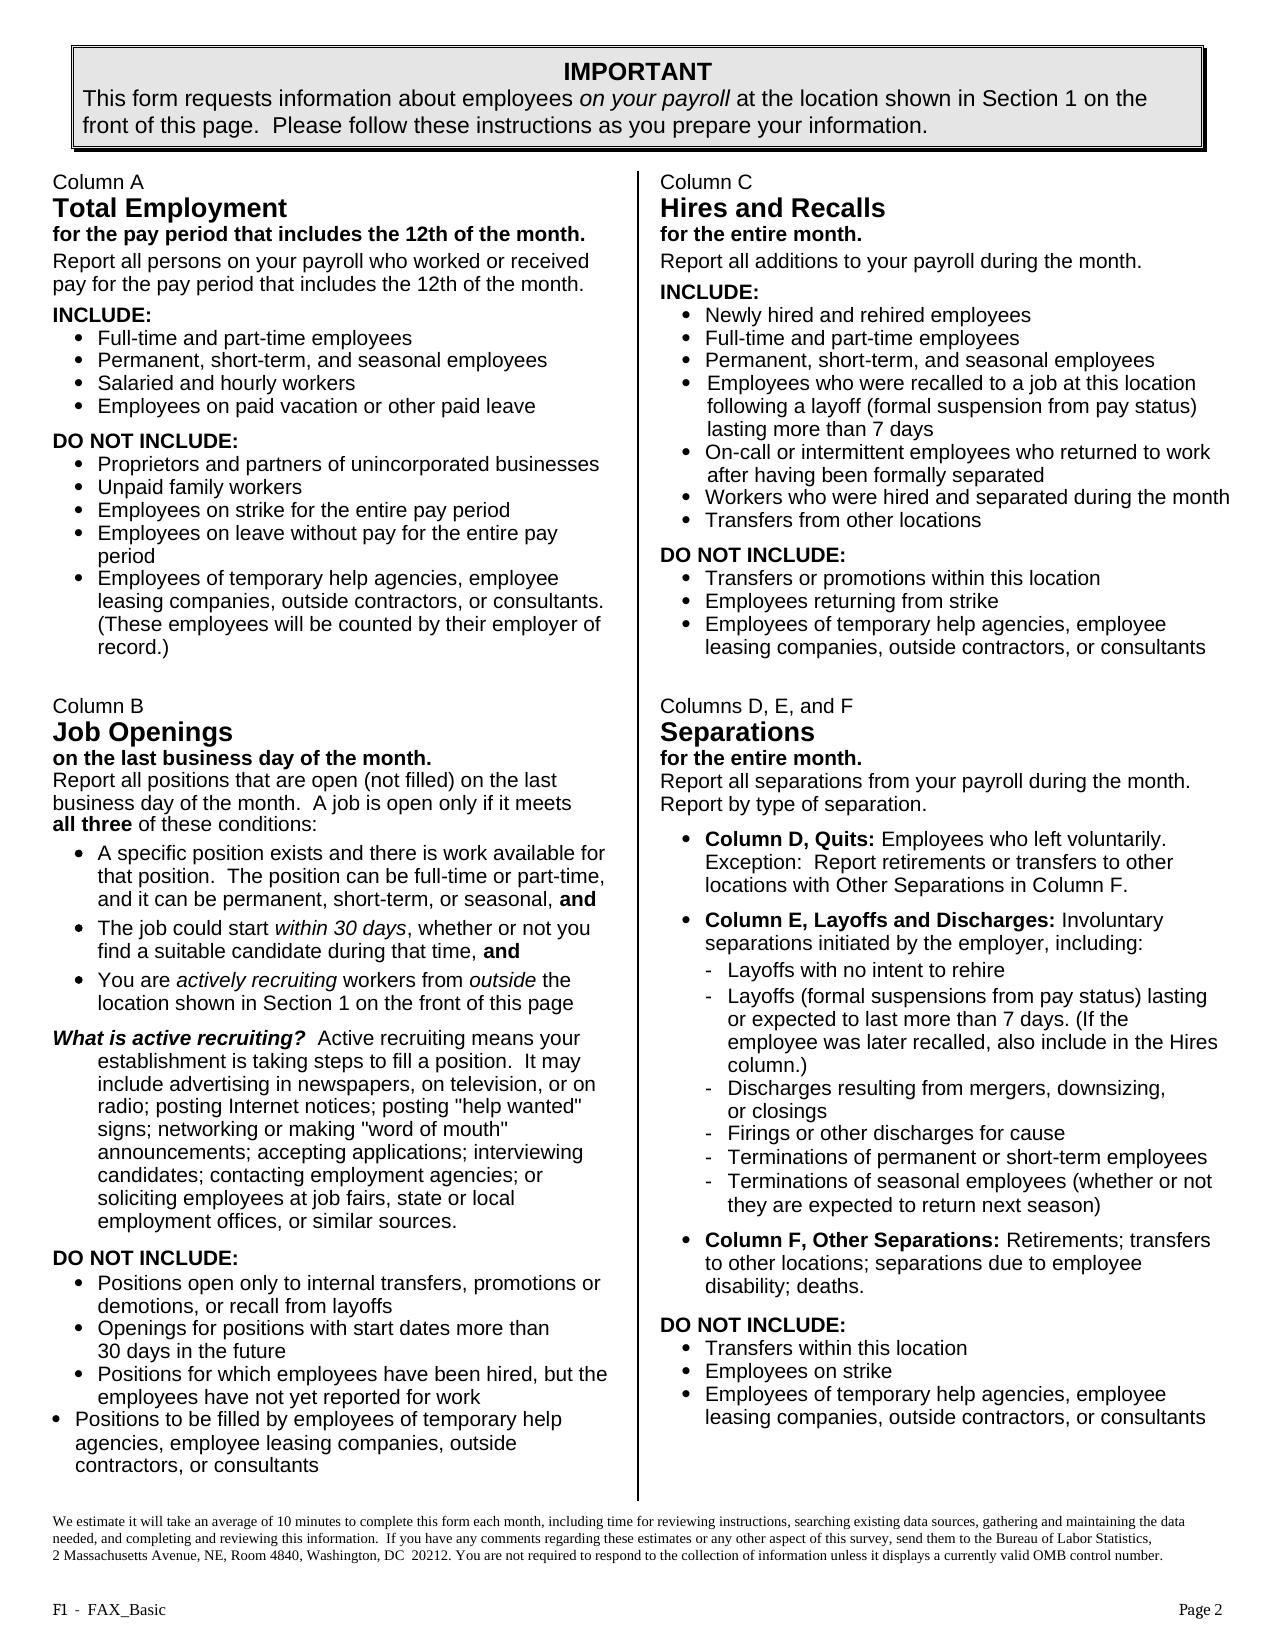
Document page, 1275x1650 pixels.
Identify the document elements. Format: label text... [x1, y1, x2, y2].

text  Column F, Other Separations: Retirements; transfers to other locations; separations due to employee disability; deaths. [682, 1229, 1222, 1298]
text Total Employment [52, 194, 615, 223]
text - Terminations of permanent or short-term employees [705, 1145, 1222, 1169]
text  Workers who were hired and separated during the month [682, 487, 1241, 509]
list On-call or intermittent employees who returned to work after having been formally separated [682, 441, 1222, 487]
text  Employees of temporary help agencies, employee leasing companies, outside contractors, or consultants [682, 1383, 1222, 1428]
text Exception: Report retirements or transfers to other locations with Other Separations in Column F. [682, 851, 1222, 897]
text  Permanent, short-term, and seasonal employees [75, 350, 615, 372]
text  Positions open only to internal transfers, promotions or demotions, or recall from layoffs [75, 1272, 615, 1317]
text - Discharges resulting from mergers, downsizing, or closings [705, 1077, 1222, 1122]
text , Room 4840, . You are not required to respond to the collection of information unless it displays a currently valid OMB control number. [52, 1546, 1222, 1563]
text  Positions to be filled by employees of temporary help agencies, employee leasing companies, outside contractors, or consultants [52, 1409, 615, 1477]
text  Employees returning from strike [682, 590, 1222, 613]
text  The job could start within 30 days, whether or not you find a suitable candidate during that time, and [75, 917, 615, 963]
text  Proprietors and partners of unincorporated businesses [75, 453, 615, 476]
text  Employees on strike [682, 1360, 1222, 1383]
text on the last business day of the month. [52, 747, 615, 770]
text  Column D, Quits: Employees who left voluntarily. [682, 828, 1222, 851]
text IMPORTANT [74, 48, 1201, 74]
text Column B [52, 695, 615, 718]
text  Employees on leave without pay for the entire pay period [75, 522, 615, 567]
text  Employees of temporary help agencies, employee leasing companies, outside contractors, or consultants. (These employees will be counted by their employer of record.) [75, 567, 615, 659]
text We estimate it will take an average of 10 minutes to complete this form each month, including time for reviewing instructions, searching existing data sources, gathering and maintaining the data needed, and completing and reviewing this information. If you have any comments regarding these estimates or any other aspect of this survey, send them to the Bureau of Labor Statistics, [52, 1513, 1222, 1546]
text - Layoffs (formal suspensions from pay status) lasting or expected to last more than 7 days. (If the employee was later recalled, also include in the Hires column.) [705, 986, 1222, 1077]
text for the pay period that includes the 12th of the month. [52, 223, 615, 246]
text  Employees on paid vacation or other paid leave [75, 395, 615, 418]
text This form requests information about employees on your payroll at the location shown in Section 1 on the front of this page. Please follow these instructions as you prepare your information. [74, 74, 1201, 146]
text  Unpaid family workers [75, 476, 615, 499]
text DO NOT INCLUDE: [660, 545, 1222, 567]
text Transfers from other locations [682, 509, 1232, 532]
text Column A [52, 171, 615, 194]
text  Full-time and part-time employees [75, 327, 615, 350]
text all three of these conditions: [52, 814, 615, 836]
text DO NOT INCLUDE: [660, 1314, 1222, 1337]
text Report all additions to your payroll during the month. [660, 250, 1222, 273]
text  Permanent, short-term, and seasonal employees [682, 350, 1222, 372]
text DO NOT INCLUDE: [52, 431, 615, 453]
text for the entire month. [660, 223, 1222, 246]
text  Employees on strike for the entire pay period [75, 499, 615, 522]
text - Layoffs with no intent to rehire [705, 959, 1222, 982]
text DO NOT INCLUDE: [52, 1247, 615, 1270]
text Newly hired and rehired employees [682, 304, 1222, 327]
text  You are actively recruiting workers from outside the location shown in Section 1 on the front of this page [75, 969, 615, 1015]
text INCLUDE: [660, 281, 1222, 304]
text Column C [660, 171, 1222, 194]
text for the entire month. [660, 747, 1222, 770]
text Separations [660, 718, 1222, 747]
text  Openings for positions with start dates more than 30 days in the future [75, 1317, 615, 1363]
text INCLUDE: [52, 304, 615, 327]
text  Employees who were recalled to a job at this location following a layoff (formal suspension from pay status) lasting more than 7 days [682, 372, 1222, 441]
text Job Openings [52, 718, 615, 747]
text  Column E, Layoffs and Discharges: Involuntary separations initiated by the employer, including: [682, 909, 1222, 955]
text Report all persons on your payroll who worked or received pay for the pay period that includes the 12th of the month. [52, 250, 615, 296]
text Hires and Recalls [660, 194, 1222, 223]
text  Employees of temporary help agencies, employee leasing companies, outside contractors, or consultants [682, 613, 1222, 659]
text Columns D, E, and F [660, 695, 1222, 718]
text - Firings or other discharges for cause [705, 1122, 1222, 1145]
text  A specific position exists and there is work available for that position. The position can be full-time or part-time, and it can be permanent, short-term, or seasonal, and [75, 842, 615, 911]
text Report all positions that are open (not filled) on the last business day of the month. A job is open only if it meets [52, 770, 615, 814]
text  Salaried and hourly workers [75, 372, 615, 395]
text What is active recruiting? Active recruiting means your establishment is taking steps to fill a position. It may include advertising in newspapers, on television, or on radio; posting Internet notices; posting "help wanted" signs; networking or making "word of mouth" announcements; accepting applications; interviewing candidates; contacting employment agencies; or soliciting employees at job fairs, state or local employment offices, or similar sources. [52, 1027, 615, 1232]
text Report all separations from your payroll during the month. Report by type of separation. [660, 770, 1222, 816]
text  Full-time and part-time employees [682, 327, 1222, 350]
text  Transfers within this location [682, 1337, 1222, 1360]
text  Transfers or promotions within this location [682, 567, 1222, 590]
text - Terminations of seasonal employees (whether or not they are expected to return next season) [705, 1169, 1222, 1217]
text  Positions for which employees have been hired, but the employees have not yet reported for work [75, 1363, 615, 1409]
